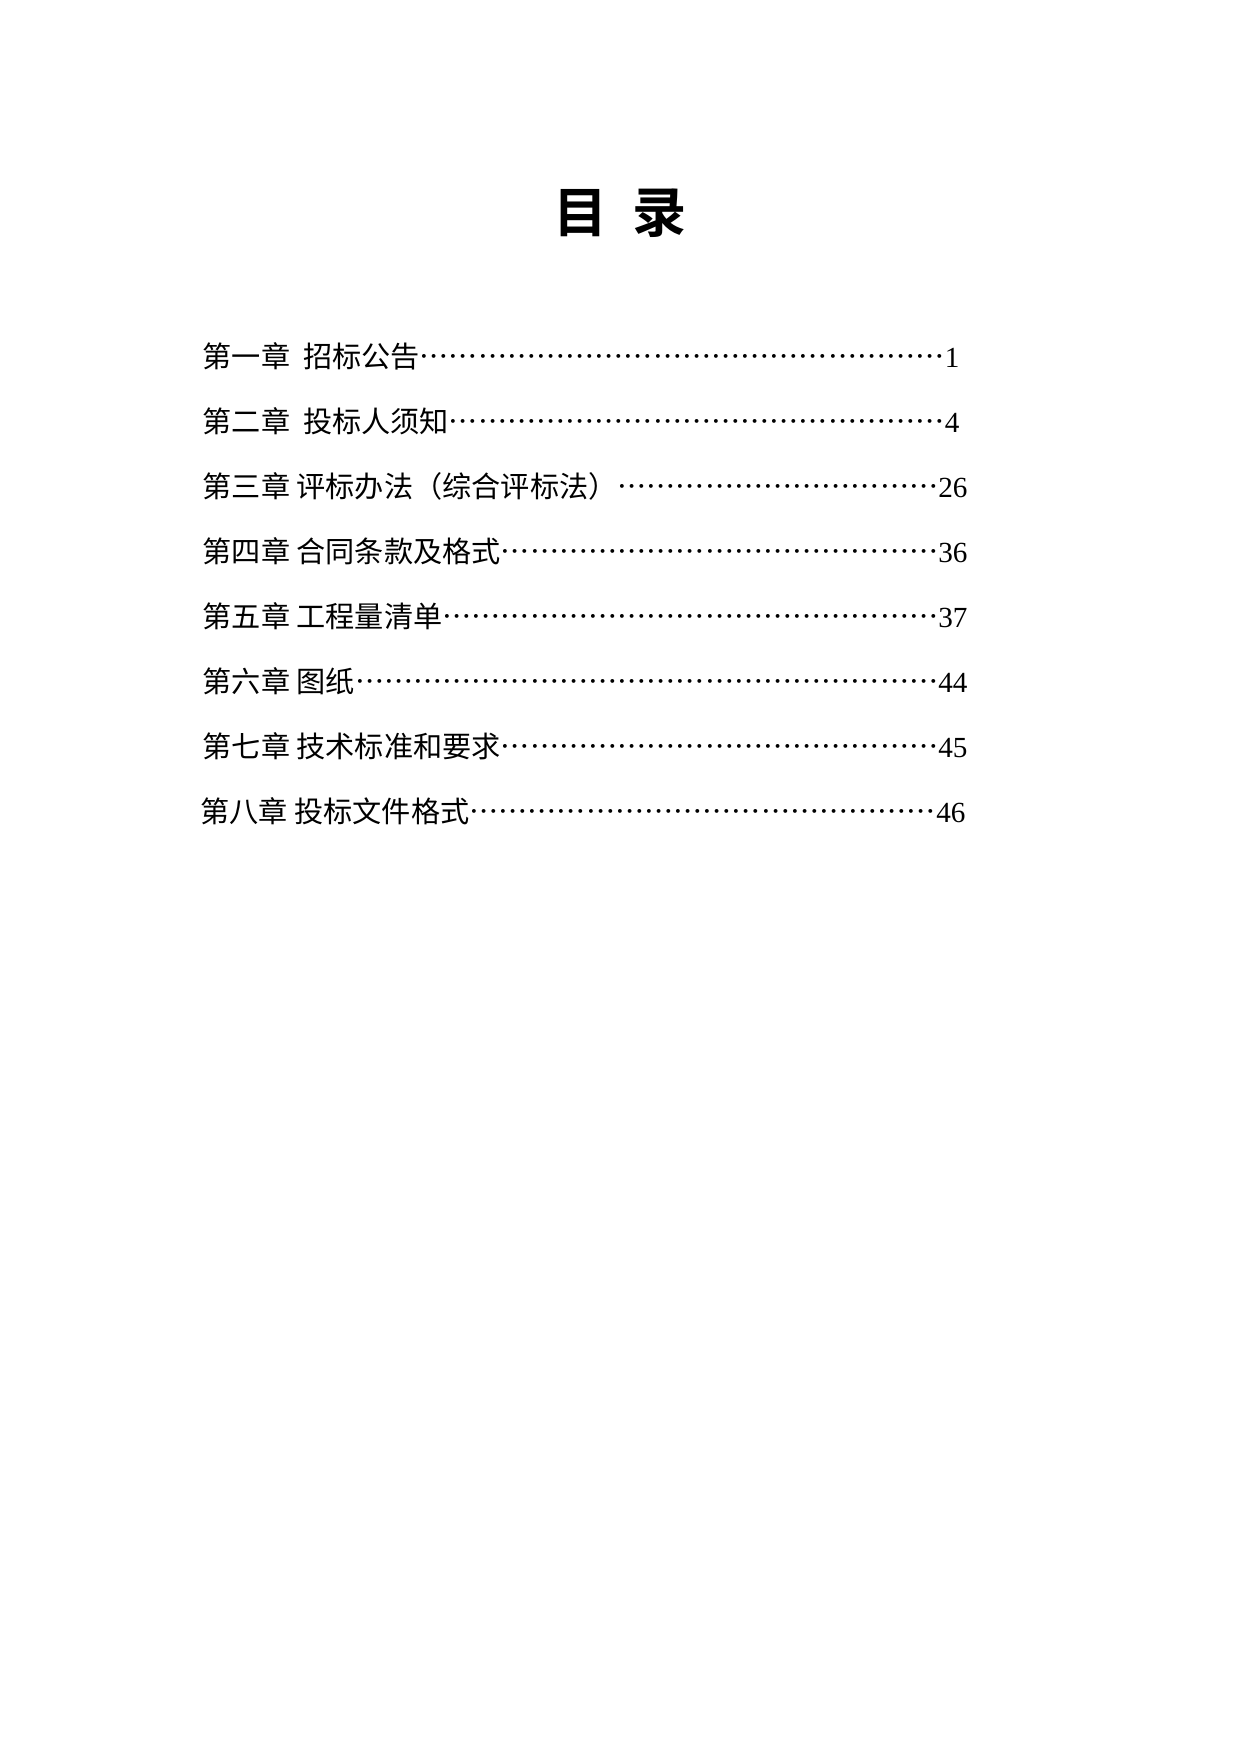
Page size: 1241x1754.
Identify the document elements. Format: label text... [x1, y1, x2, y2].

text 第二章 投标人须知……………………………………………4 [177, 388, 1063, 453]
text 第四章 合同条款及格式………………………………………36 [177, 518, 1063, 583]
text 第一章 招标公告………………………………………………1 [177, 323, 1063, 388]
text 第八章 投标文件格式…………………………………………46 [177, 778, 1063, 843]
text 第六章 图纸……………………………………………………44 [177, 648, 1063, 713]
text 第五章 工程量清单……………………………………………37 [177, 583, 1063, 648]
text 第三章 评标办法（综合评标法）……………………………26 [177, 453, 1063, 518]
text 目 录 [177, 160, 1063, 258]
text 第七章 技术标准和要求………………………………………45 [177, 713, 1063, 778]
